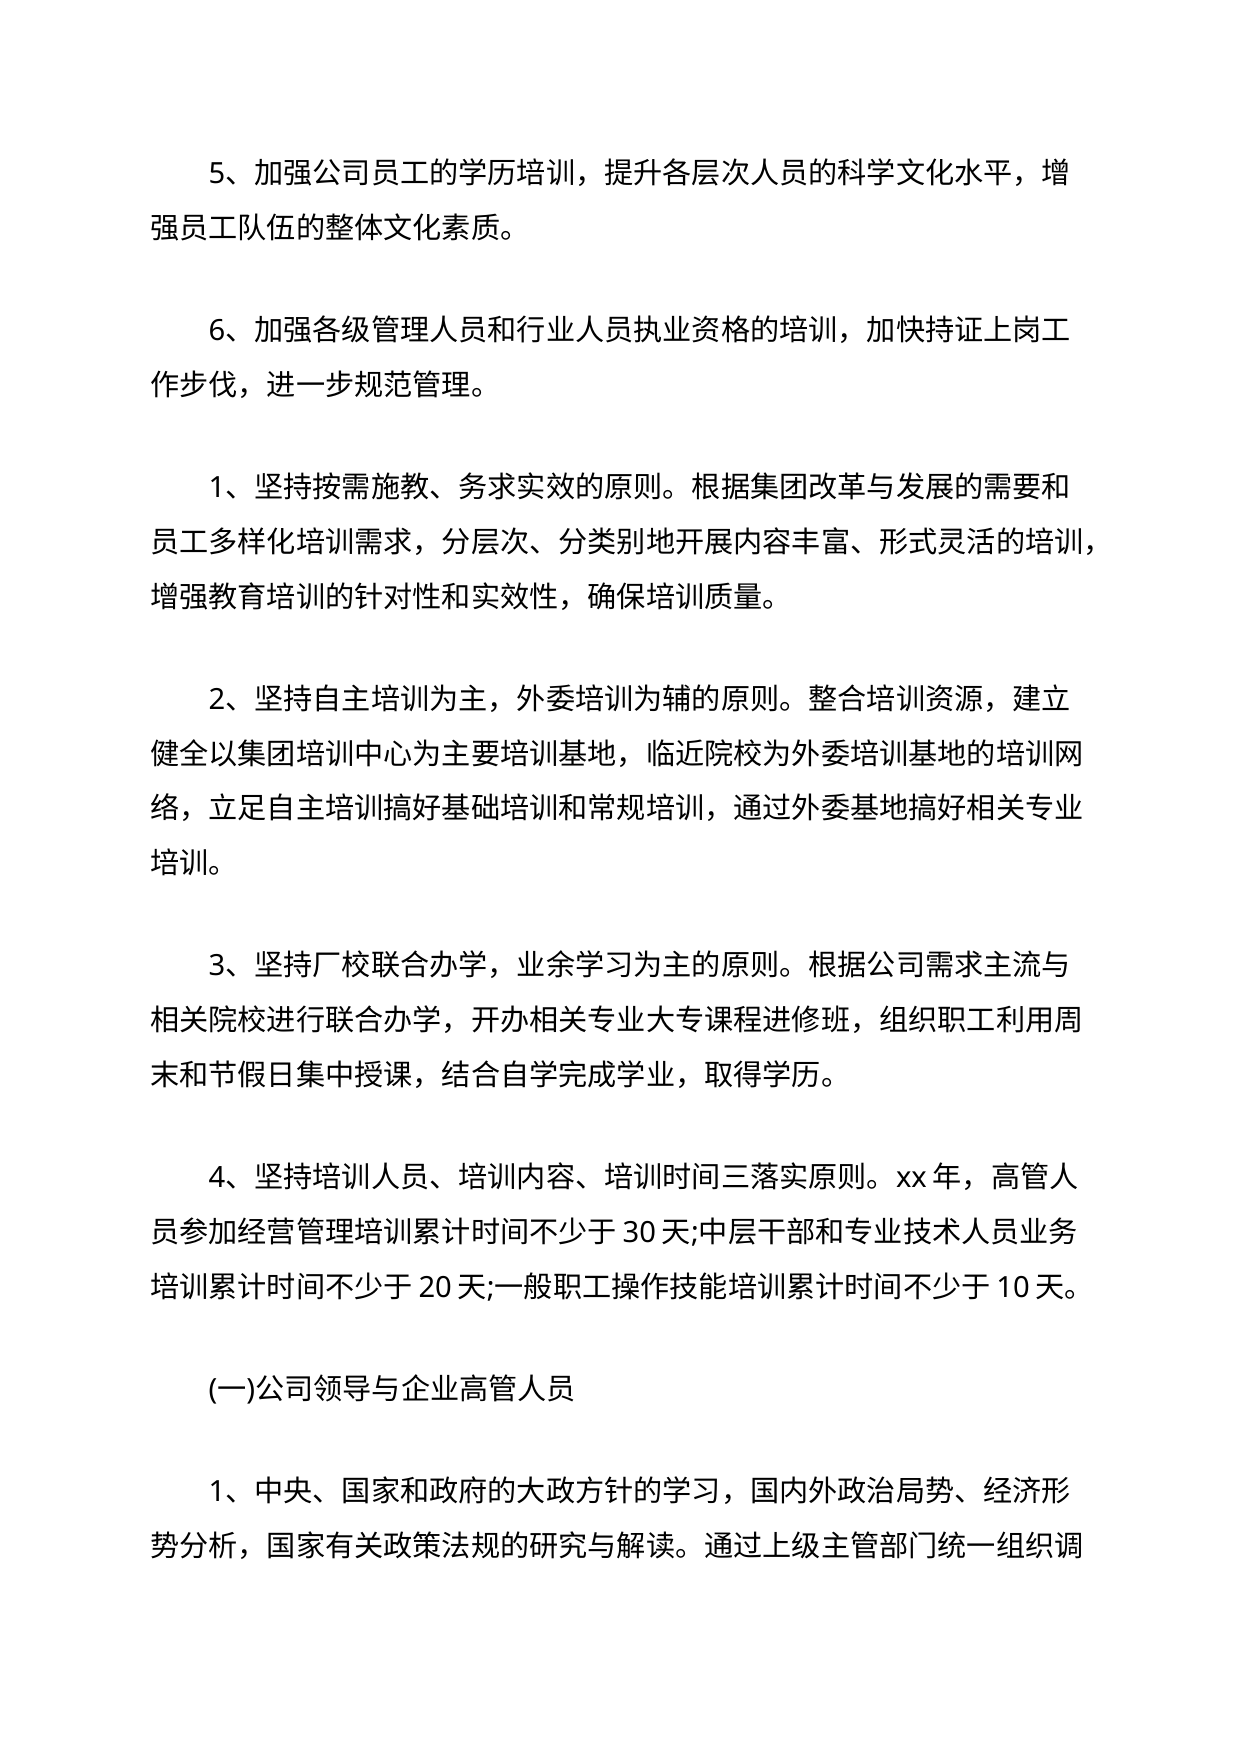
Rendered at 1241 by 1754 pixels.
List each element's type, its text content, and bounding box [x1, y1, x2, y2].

text 3、坚持厂校联合办学，业余学习为主的原则。根据公司需求主流与相关院校进行联合办学，开办相关专业大专课程进修班，组织职工利用周末和节假日集中授课，结合自学完成学业，取得学历。 [150, 942, 1090, 1094]
text 4、坚持培训人员、培训内容、培训时间三落实原则。xx年，高管人员参加经营管理培训累计时间不少于30天;中层干部和专业技术人员业务培训累计时间不少于20天;一般职工操作技能培训累计时间不少于10天。 [150, 1153, 1090, 1306]
text 1、坚持按需施教、务求实效的原则。根据集团改革与发展的需要和员工多样化培训需求，分层次、分类别地开展内容丰富、形式灵活的培训，增强教育培训的针对性和实效性，确保培训质量。 [150, 463, 1090, 616]
text 2、坚持自主培训为主，外委培训为辅的原则。整合培训资源，建立健全以集团培训中心为主要培训基地，临近院校为外委培训基地的培训网络，立足自主培训搞好基础培训和常规培训，通过外委基地搞好相关专业培训。 [150, 675, 1090, 882]
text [150, 1467, 1090, 1565]
text 5、加强公司员工的学历培训，提升各层次人员的科学文化水平，增强员工队伍的整体文化素质。 [150, 150, 1090, 247]
text (一)公司领导与企业高管人员 [150, 1365, 1090, 1408]
text 6、加强各级管理人员和行业人员执业资格的培训，加快持证上岗工作步伐，进一步规范管理。 [150, 307, 1090, 404]
